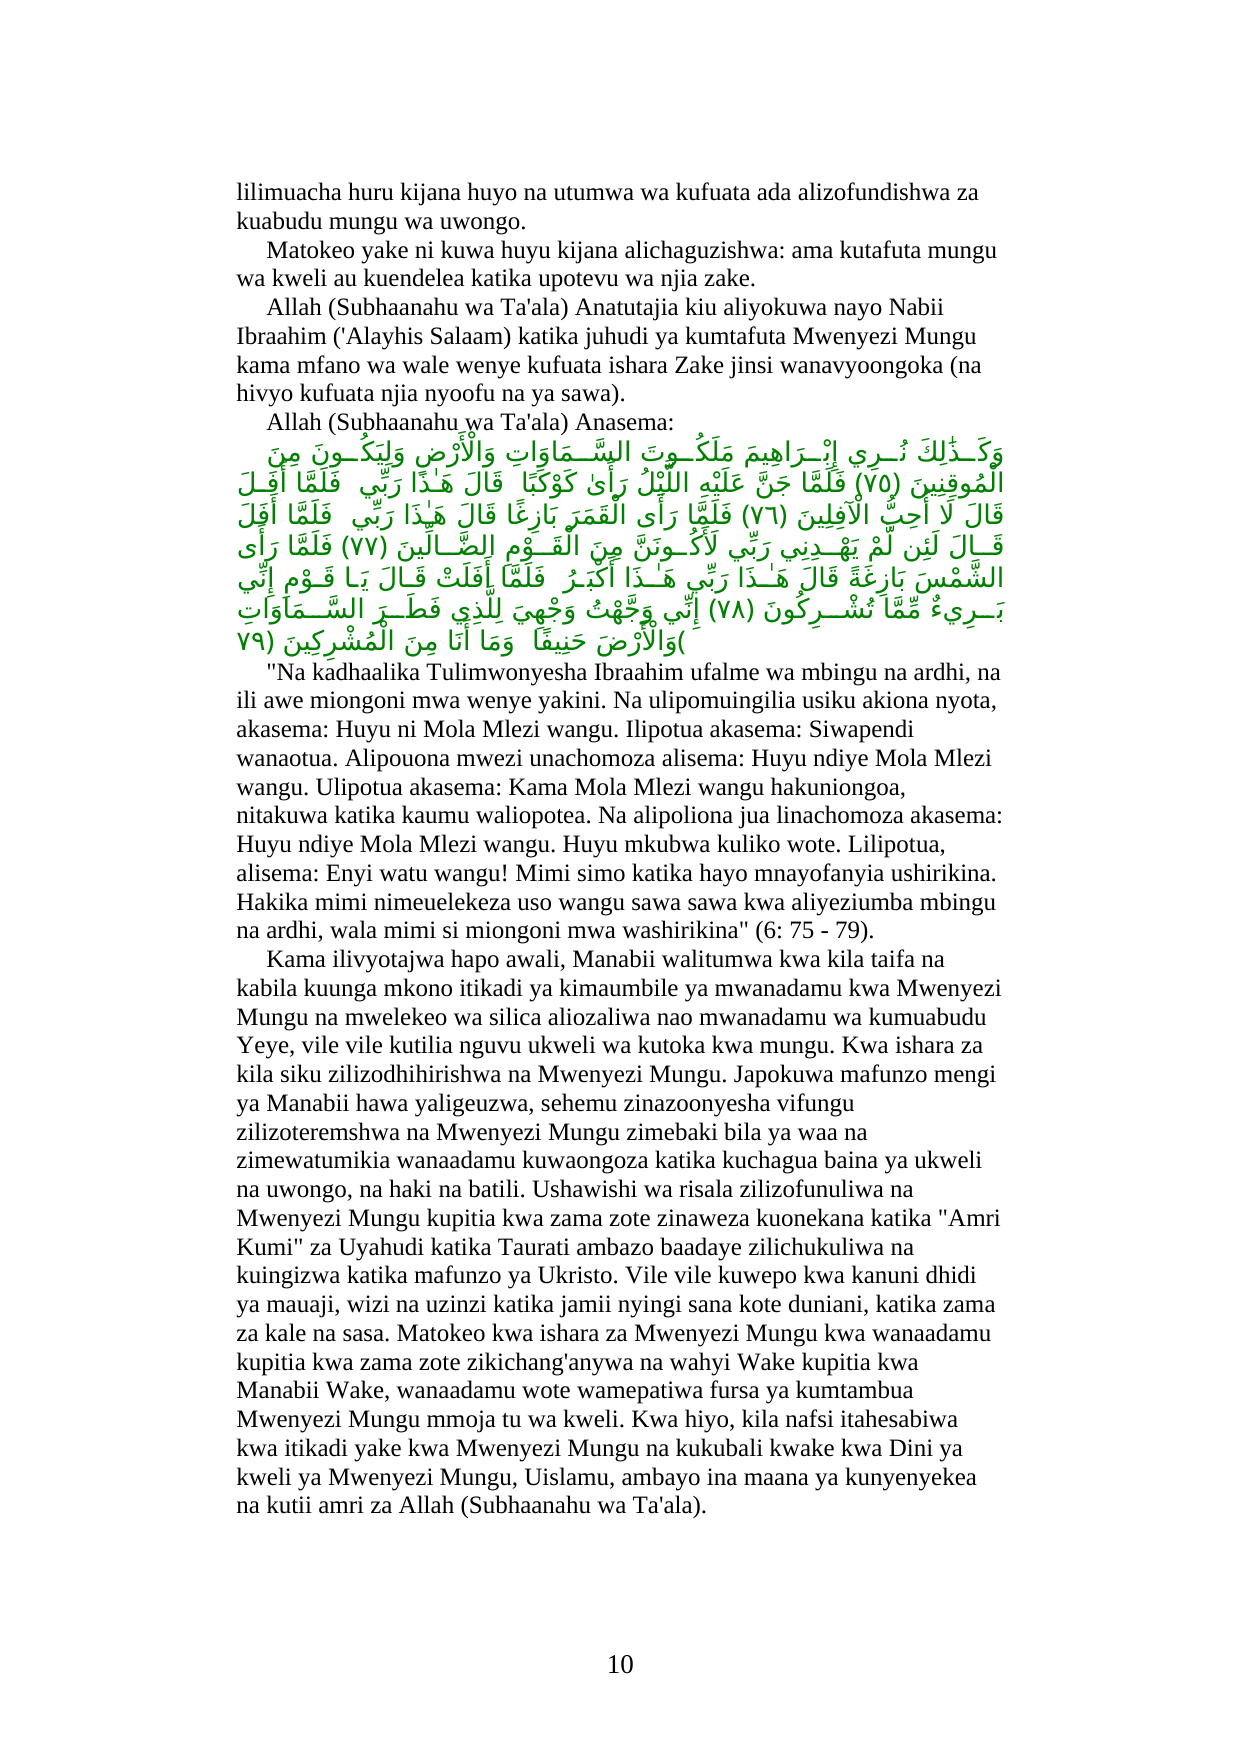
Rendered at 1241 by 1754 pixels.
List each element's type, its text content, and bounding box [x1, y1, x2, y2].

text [236, 177, 1004, 235]
text Matokeo yake ni kuwa huyu kijana alichaguzishwa: ama kutafuta mungu wa kweli au kuendelea katika upotevu wa njia zake. [236, 235, 1004, 292]
text "Na kadhaalika Tulimwonyesha Ibraahim ufalme wa mbingu na ardhi, na ili awe miongoni mwa wenye yakini. Na ulipomuingilia usiku akiona nyota, akasema: Huyu ni Mola Mlezi wangu. Ilipotua akasema: Siwapendi wanaotua. Alipouona mwezi unachomoza alisema: Huyu ndiye Mola Mlezi wangu. Ulipotua akasema: Kama Mola Mlezi wangu hakuniongoa, nitakuwa katika kaumu waliopotea. Na alipoliona jua linachomoza akasema: Huyu ndiye Mola Mlezi wangu. Huyu mkubwa kuliko wote. Lilipotua, alisema: Enyi watu wangu! Mimi simo katika hayo mnayofanyia ushirikina. Hakika mimi nimeuelekeza uso wangu sawa sawa kwa aliyeziumba mbingu na ardhi, wala mimi si miongoni mwa washirikina" (6: 75 - 79). [236, 657, 1004, 944]
text Allah (Subhaanahu wa Ta'ala) Anasema: [236, 407, 1004, 436]
text وَكَذَٰلِكَ نُرِي إِبْرَاهِيمَ مَلَكُوتَ السَّمَاوَاتِ وَالْأَرْضِ وَلِيَكُونَ مِنَ الْمُوقِنِينَ ﴿٧٥﴾ فَلَمَّا جَنَّ عَلَيْهِ اللَّيْلُ رَأَىٰ كَوْكَبًا قَالَ هَـٰذَا رَبِّي فَلَمَّا أَفَلَ قَالَ لَا أُحِبُّ الْآفِلِينَ ﴿٧٦﴾ فَلَمَّا رَأَى الْقَمَرَ بَازِغًا قَالَ هَـٰذَا رَبِّي فَلَمَّا أَفَلَ قَالَ لَئِن لَّمْ يَهْدِنِي رَبِّي لَأَكُونَنَّ مِنَ الْقَوْمِ الضَّالِّينَ ﴿٧٧﴾ فَلَمَّا رَأَى الشَّمْسَ بَازِغَةً قَالَ هَـٰذَا رَبِّي هَـٰذَا أَكْبَرُ فَلَمَّا أَفَلَتْ قَالَ يَا قَوْمِ إِنِّي بَرِيءٌ مِّمَّا تُشْرِكُونَ ﴿٧٨﴾ إِنِّي وَجَّهْتُ وَجْهِيَ لِلَّذِي فَطَرَ السَّمَاوَاتِ وَالْأَرْضَ حَنِيفًا وَمَا أَنَا مِنَ الْمُشْرِكِينَ ﴿٧٩﴾ [236, 436, 1004, 657]
text Kama ilivyotajwa hapo awali, Manabii walitumwa kwa kila taifa na kabila kuunga mkono itikadi ya kimaumbile ya mwanadamu kwa Mwenyezi Mungu na mwelekeo wa silica aliozaliwa nao mwanadamu wa kumuabudu Yeye, vile vile kutilia nguvu ukweli wa kutoka kwa mungu. Kwa ishara za kila siku zilizodhihirishwa na Mwenyezi Mungu. Japokuwa mafunzo mengi ya Manabii hawa yaligeuzwa, sehemu zinazoonyesha vifungu zilizoteremshwa na Mwenyezi Mungu zimebaki bila ya waa na zimewatumikia wanaadamu kuwaongoza katika kuchagua baina ya ukweli na uwongo, na haki na batili. Ushawishi wa risala zilizofunuliwa na Mwenyezi Mungu kupitia kwa zama zote zinaweza kuonekana katika "Amri Kumi" za Uyahudi katika Taurati ambazo baadaye zilichukuliwa na kuingizwa katika mafunzo ya Ukristo. Vile vile kuwepo kwa kanuni dhidi ya mauaji, wizi na uzinzi katika jamii nyingi sana kote duniani, katika zama za kale na sasa. Matokeo kwa ishara za Mwenyezi Mungu kwa wanaadamu kupitia kwa zama zote zikichang'anywa na wahyi Wake kupitia kwa Manabii Wake, wanaadamu wote wamepatiwa fursa ya kumtambua Mwenyezi Mungu mmoja tu wa kweli. Kwa hiyo, kila nafsi itahesabiwa kwa itikadi yake kwa Mwenyezi Mungu na kukubali kwake kwa Dini ya kweli ya Mwenyezi Mungu, Uislamu, ambayo ina maana ya kunyenyekea na kutii amri za Allah (Subhaanahu wa Ta'ala). [236, 944, 1004, 1519]
text Allah (Subhaanahu wa Ta'ala) Anatutajia kiu aliyokuwa nayo Nabii Ibraahim ('Alayhis Salaam) katika juhudi ya kumtafuta Mwenyezi Mungu kama mfano wa wale wenye kufuata ishara Zake jinsi wanavyoongoka (na hivyo kufuata njia nyoofu na ya sawa). [236, 292, 1004, 407]
